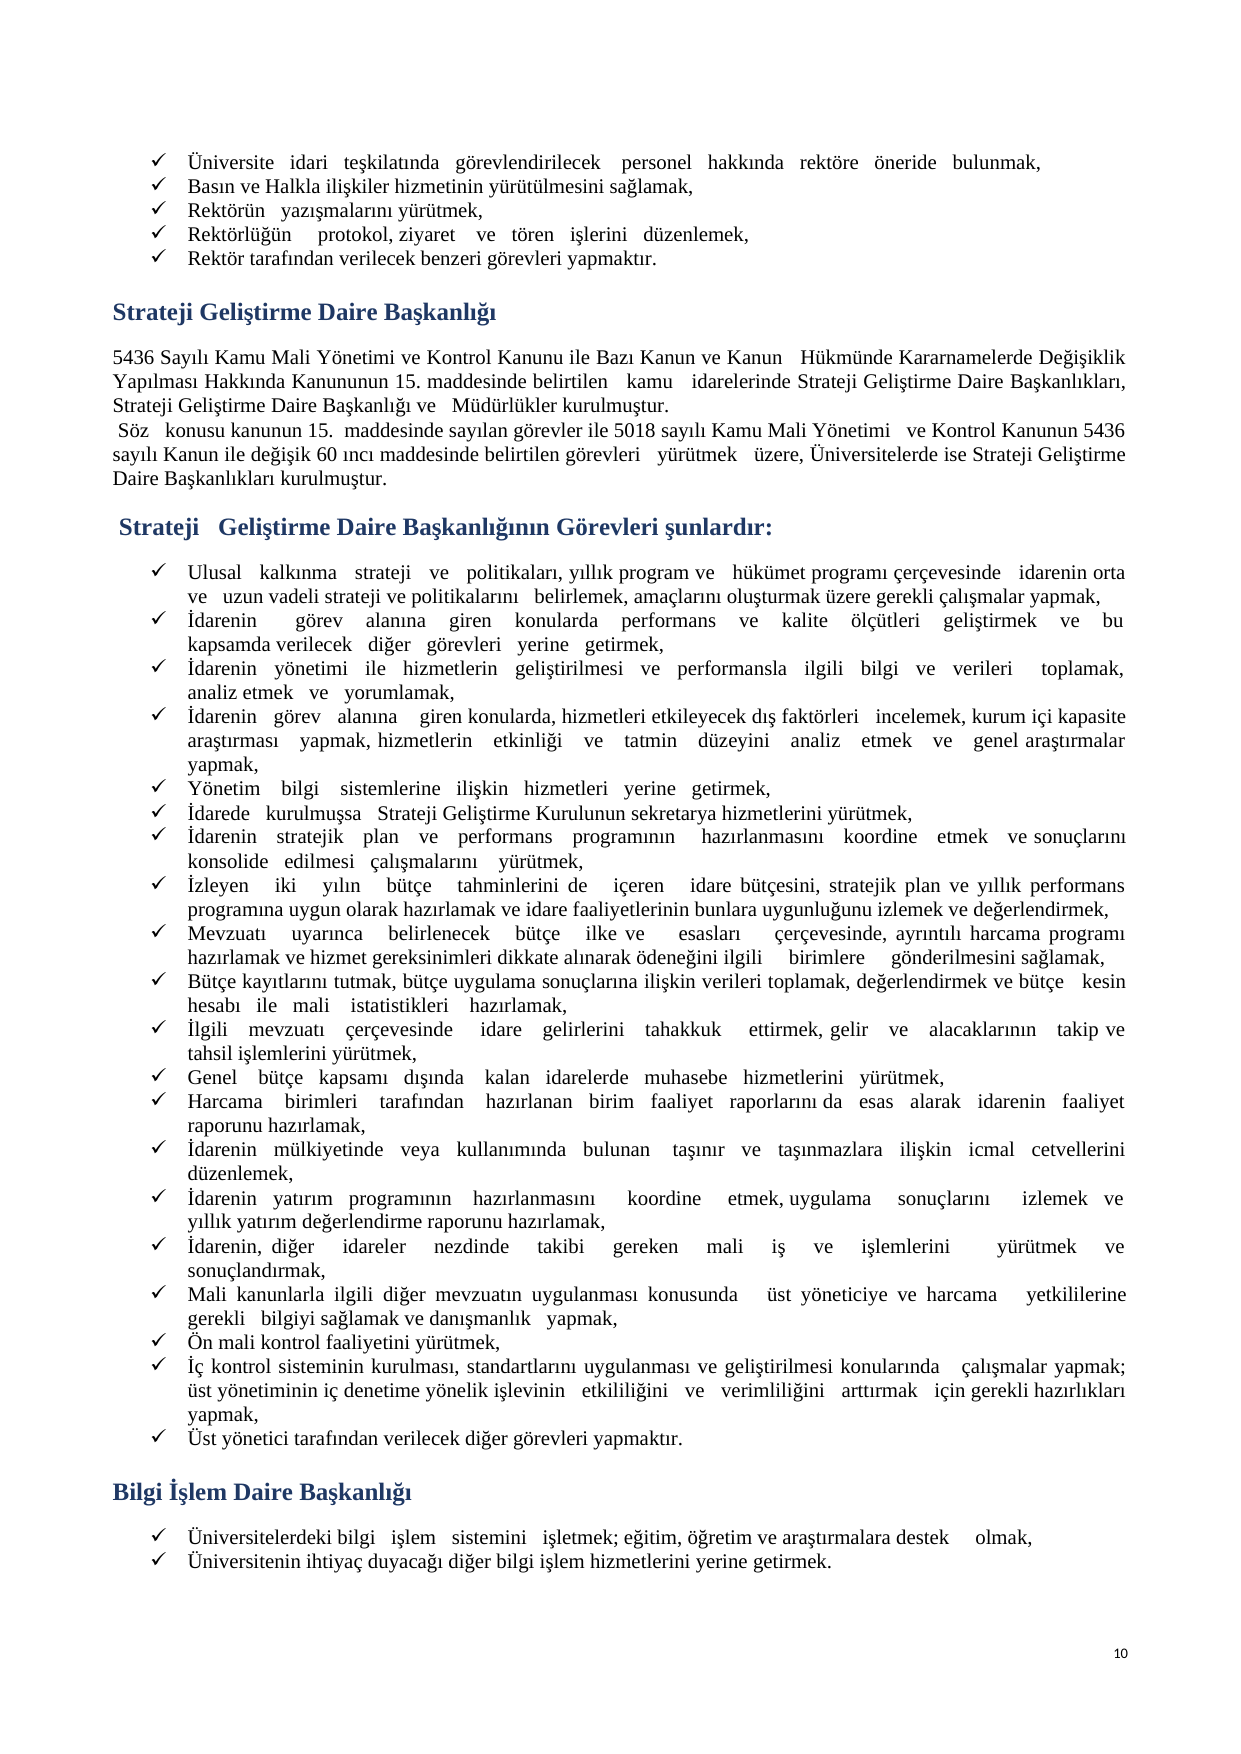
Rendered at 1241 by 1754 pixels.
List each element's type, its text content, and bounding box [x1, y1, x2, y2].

list Üst yönetici tarafından verilecek diğer görevleri yapmaktır. [150, 1426, 1128, 1450]
text 5436 Sayılı Kamu Mali Yönetimi ve Kontrol Kanunu ile Bazı Kanun ve Kanun Hükmünde Kararnamelerde Değişiklik Yapılması Hakkında Kanununun 15. maddesinde belirtilen kamu idarelerinde Strateji Geliştirme Daire Başkanlıkları, Strateji Geliştirme Daire Başkanlığı ve Müdürlükler kurulmuştur. [112, 345, 1128, 417]
list Rektörlüğün protokol, ziyaret ve tören işlerini düzenlemek, [150, 222, 1128, 246]
list Rektör tarafından verilecek benzeri görevleri yapmaktır. [150, 246, 1128, 270]
list Mali kanunlarla ilgili diğer mevzuatın uygulanması konusunda üst yöneticiye ve harcama yetkililerine gerekli bilgiyi sağlamak ve danışmanlık yapmak, [150, 1282, 1128, 1330]
list Üniversitenin ihtiyaç duyacağı diğer bilgi işlem hizmetlerini yerine getirmek. [150, 1549, 1128, 1573]
list İç kontrol sisteminin kurulması, standartlarını uygulanması ve geliştirilmesi konularında çalışmalar yapmak; üst yönetiminin iç denetime yönelik işlevinin etkililiğini ve verimliliğini arttırmak için gerekli hazırlıkları yapmak, [150, 1354, 1128, 1426]
subtitle Bilgi İşlem Daire Başkanlığı [112, 1477, 1128, 1506]
list Üniversite idari teşkilatında görevlendirilecek personel hakkında rektöre öneride bulunmak, [150, 150, 1128, 174]
list Genel bütçe kapsamı dışında kalan idarelerde muhasebe hizmetlerini yürütmek, [150, 1065, 1128, 1089]
list İdarenin yatırım programının hazırlanmasını koordine etmek, uygulama sonuçlarını izlemek ve yıllık yatırım değerlendirme raporunu hazırlamak, [150, 1185, 1128, 1233]
list Ulusal kalkınma strateji ve politikaları, yıllık program ve hükümet programı çerçevesinde idarenin orta ve uzun vadeli strateji ve politikalarını belirlemek, amaçlarını oluşturmak üzere gerekli çalışmalar yapmak, [150, 560, 1128, 608]
list Harcama birimleri tarafından hazırlanan birim faaliyet raporlarını da esas alarak idarenin faaliyet raporunu hazırlamak, [150, 1089, 1128, 1137]
list Ön mali kontrol faaliyetini yürütmek, [150, 1330, 1128, 1354]
list İdarenin yönetimi ile hizmetlerin geliştirilmesi ve performansla ilgili bilgi ve verileri toplamak, analiz etmek ve yorumlamak, [150, 656, 1128, 704]
list Rektörün yazışmalarını yürütmek, [150, 198, 1128, 222]
list Üniversitelerdeki bilgi işlem sistemini işletmek; eğitim, öğretim ve araştırmalara destek olmak, [150, 1525, 1128, 1549]
text Söz konusu kanunun 15. maddesinde sayılan görevler ile 5018 sayılı Kamu Mali Yönetimi ve Kontrol Kanunun 5436 sayılı Kanun ile değişik 60 ıncı maddesinde belirtilen görevleri yürütmek üzere, Üniversitelerde ise Strateji Geliştirme Daire Başkanlıkları kurulmuştur. [112, 417, 1128, 490]
list Basın ve Halkla ilişkiler hizmetinin yürütülmesini sağlamak, [150, 174, 1128, 198]
list İdarenin stratejik plan ve performans programının hazırlanmasını koordine etmek ve sonuçlarını konsolide edilmesi çalışmalarını yürütmek, [150, 824, 1128, 873]
list İlgili mevzuatı çerçevesinde idare gelirlerini tahakkuk ettirmek, gelir ve alacaklarının takip ve tahsil işlemlerini yürütmek, [150, 1017, 1128, 1065]
list İdarenin mülkiyetinde veya kullanımında bulunan taşınır ve taşınmazlara ilişkin icmal cetvellerini düzenlemek, [150, 1137, 1128, 1185]
list İdarenin görev alanına giren konularda performans ve kalite ölçütleri geliştirmek ve bu kapsamda verilecek diğer görevleri yerine getirmek, [150, 608, 1128, 656]
list İzleyen iki yılın bütçe tahminlerini de içeren idare bütçesini, stratejik plan ve yıllık performans programına uygun olarak hazırlamak ve idare faaliyetlerinin bunlara uygunluğunu izlemek ve değerlendirmek, [150, 873, 1128, 921]
list Mevzuatı uyarınca belirlenecek bütçe ilke ve esasları çerçevesinde, ayrıntılı harcama programı hazırlamak ve hizmet gereksinimleri dikkate alınarak ödeneğini ilgili birimlere gönderilmesini sağlamak, [150, 921, 1128, 969]
subtitle Strateji Geliştirme Daire Başkanlığının Görevleri şunlardır: [112, 512, 1128, 541]
list İdarede kurulmuşsa Strateji Geliştirme Kurulunun sekretarya hizmetlerini yürütmek, [150, 800, 1128, 824]
subtitle Strateji Geliştirme Daire Başkanlığı [112, 297, 1128, 326]
list İdarenin görev alanına giren konularda, hizmetleri etkileyecek dış faktörleri incelemek, kurum içi kapasite araştırması yapmak, hizmetlerin etkinliği ve tatmin düzeyini analiz etmek ve genel araştırmalar yapmak, [150, 704, 1128, 776]
list İdarenin, diğer idareler nezdinde takibi gereken mali iş ve işlemlerini yürütmek ve sonuçlandırmak, [150, 1233, 1128, 1282]
list Bütçe kayıtlarını tutmak, bütçe uygulama sonuçlarına ilişkin verileri toplamak, değerlendirmek ve bütçe kesin hesabı ile mali istatistikleri hazırlamak, [150, 969, 1128, 1017]
list Yönetim bilgi sistemlerine ilişkin hizmetleri yerine getirmek, [150, 776, 1128, 800]
